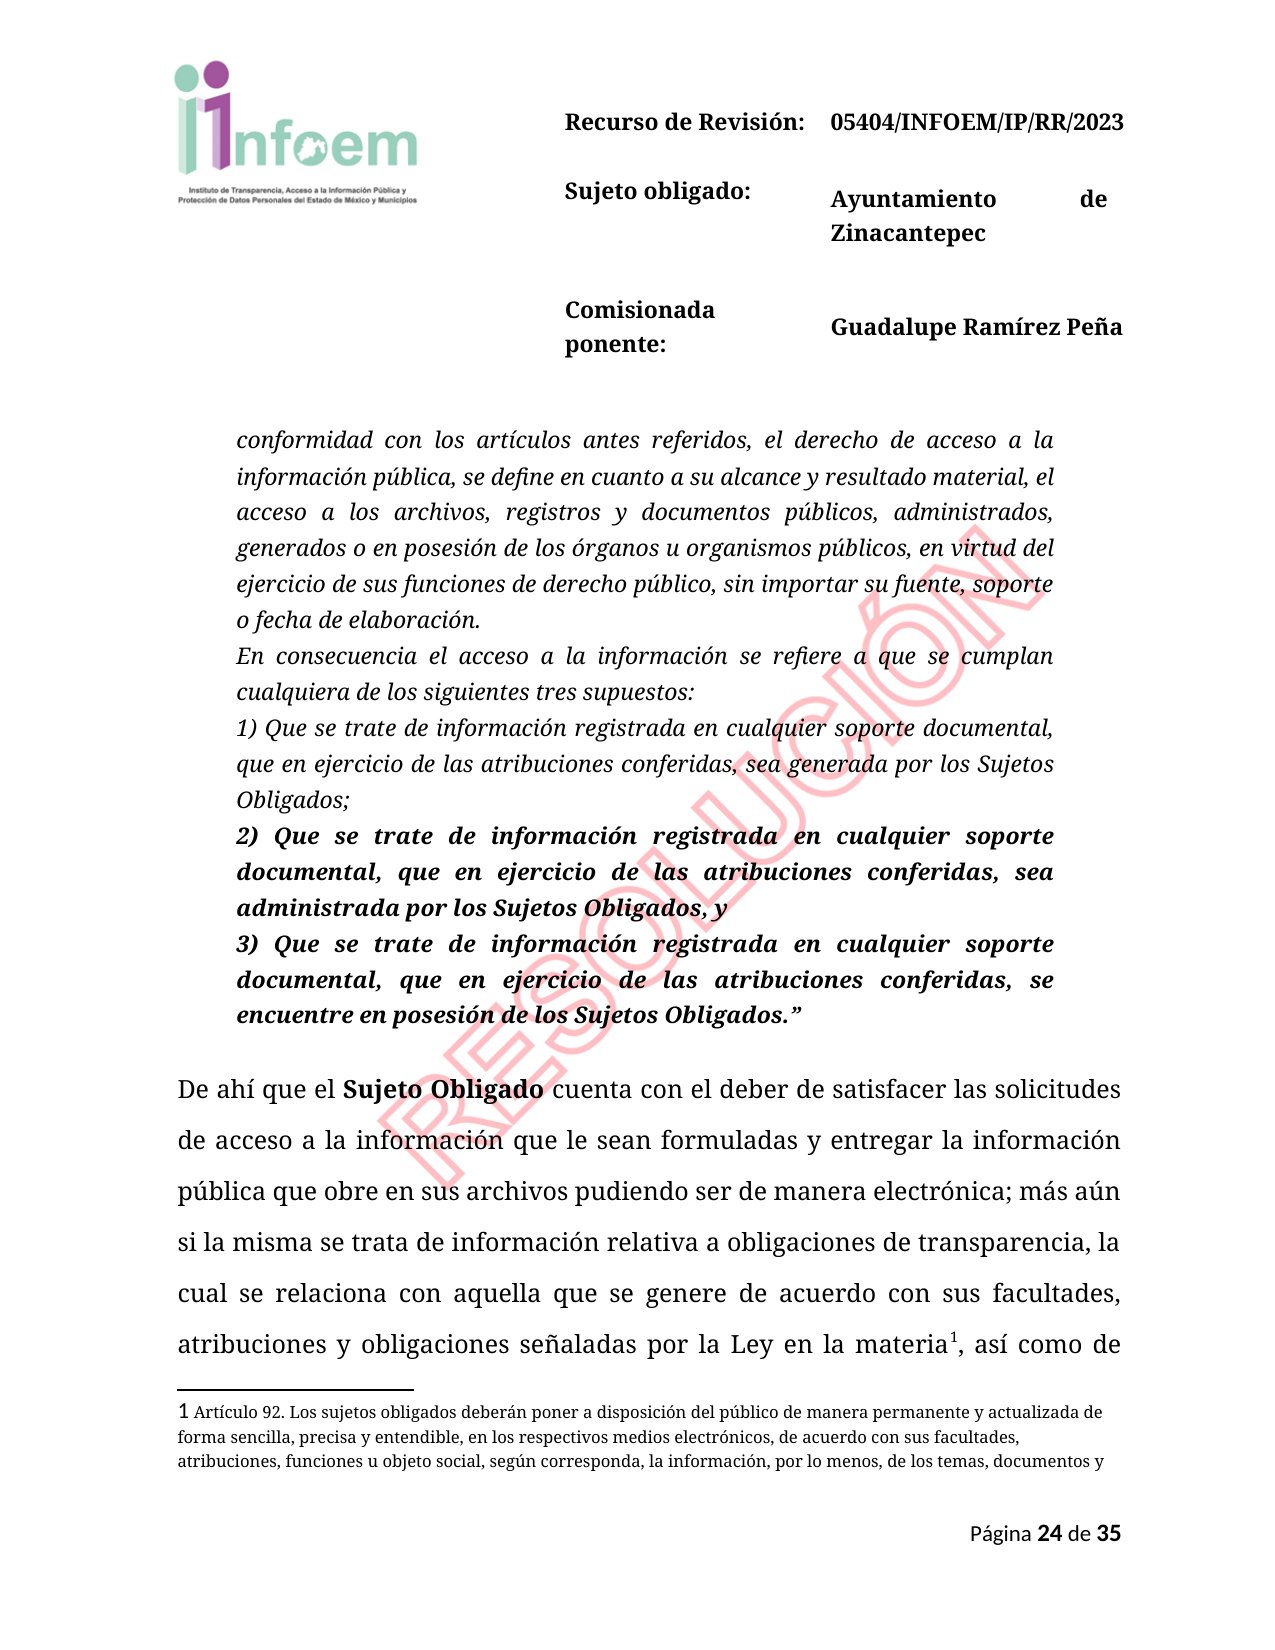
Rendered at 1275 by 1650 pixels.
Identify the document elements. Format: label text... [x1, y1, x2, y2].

text 2) Que se trate de información registrada en cualquier soporte documental, que en ejercicio de las atribuciones conferidas, sea administrada por los Sujetos Obligados, y [236, 820, 1057, 923]
text 3) Que se trate de información registrada en cualquier soporte documental, que en ejercicio de las atribuciones conferidas, se encuentre en posesión de los Sujetos Obligados.” [236, 928, 1057, 1031]
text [177, 1071, 1121, 1361]
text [236, 424, 1057, 635]
picture [54, 0, 1275, 1650]
text En consecuencia el acceso a la información se refiere a que se cumplan cualquiera de los siguientes tres supuestos: [236, 640, 1057, 707]
text 1) Que se trate de información registrada en cualquier soporte documental, que en ejercicio de las atribuciones conferidas, sea generada por los Sujetos Obligados; [236, 712, 1057, 815]
